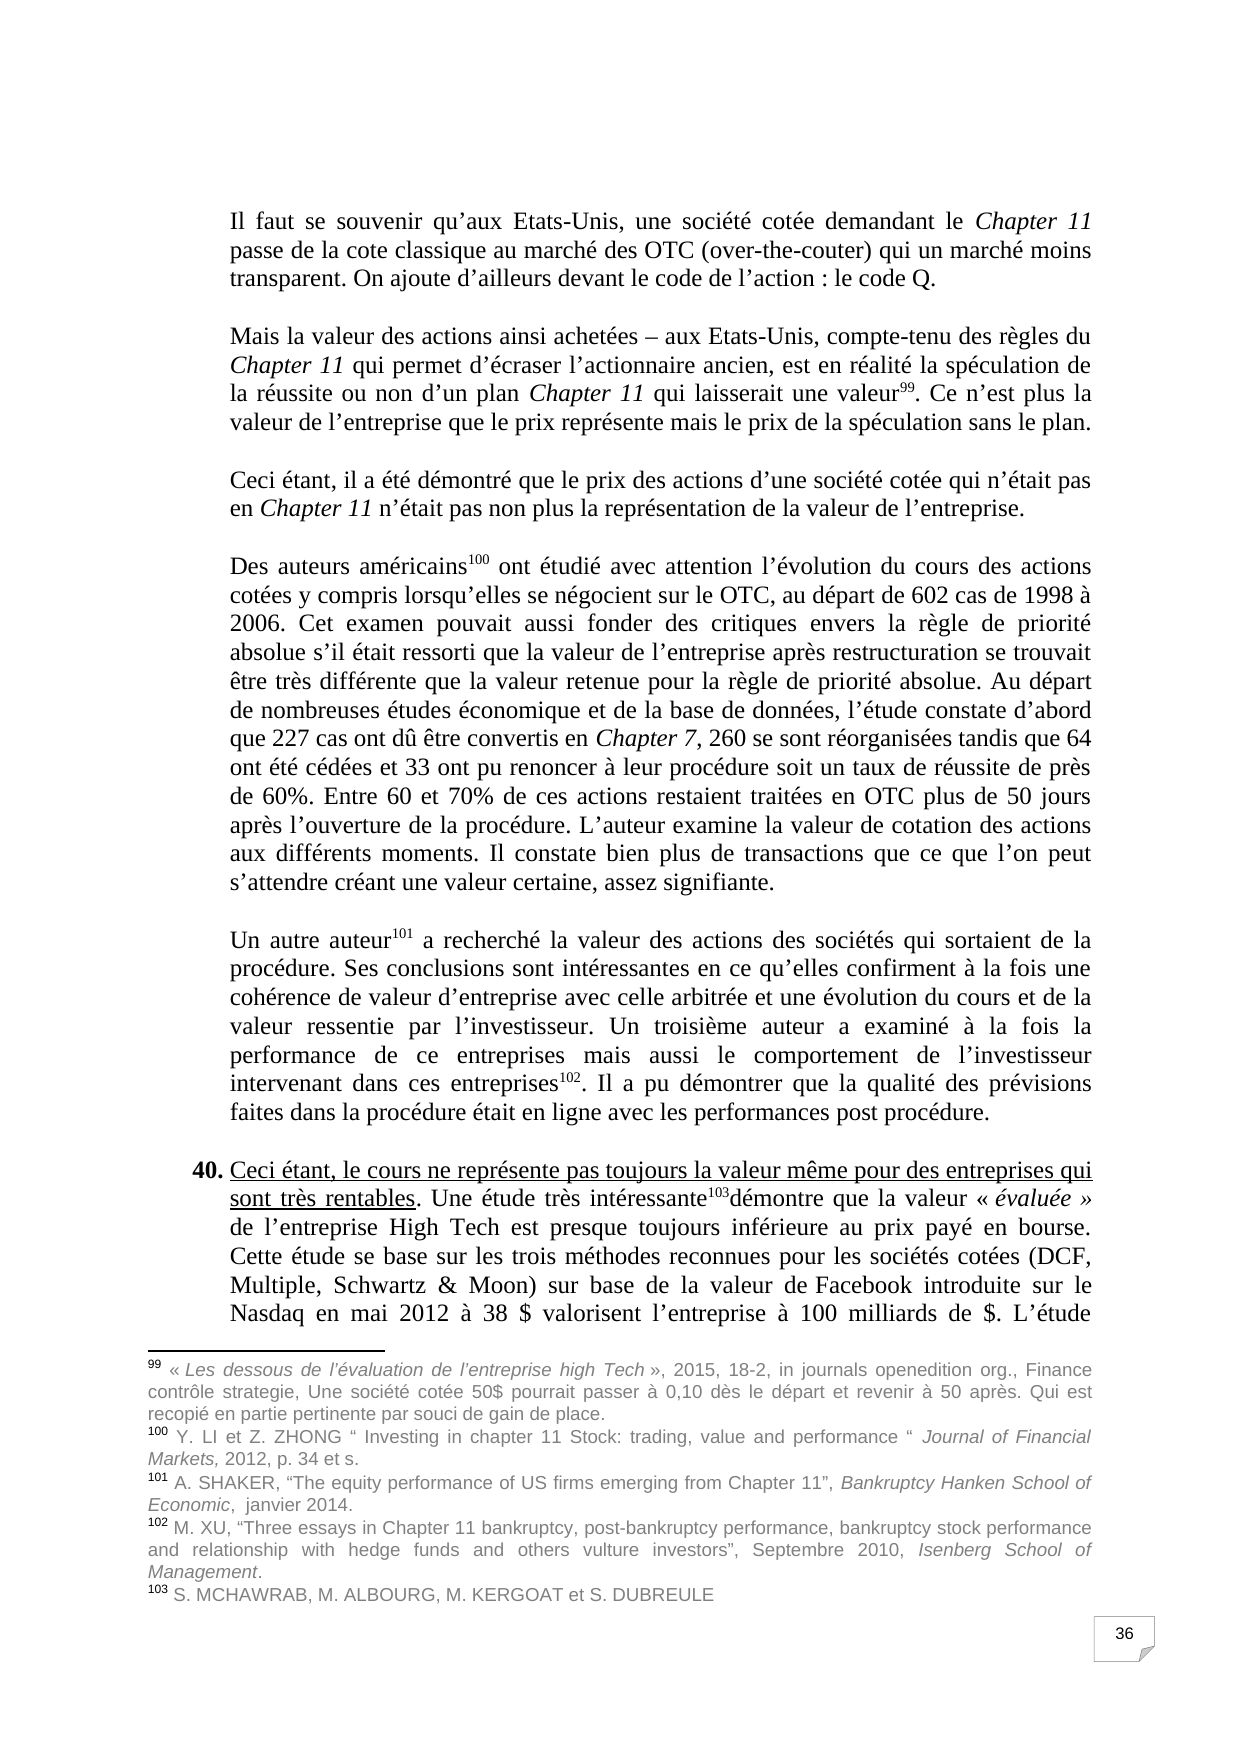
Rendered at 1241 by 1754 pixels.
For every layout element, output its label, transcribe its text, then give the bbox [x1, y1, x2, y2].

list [192, 1155, 1092, 1327]
list Il faut se souvenir qu’aux Etats-Unis, une société cotée demandant le Chapter 11 passe de la cote classique au marché des OTC (over-the-couter) qui un marché moins transparent. On ajoute d’ailleurs devant le code de l’action : le code Q. [229, 206, 1092, 292]
list Des auteurs américains ont étudié avec attention l’évolution du cours des actions cotées y compris lorsqu’elles se négocient sur le OTC, au départ de 602 cas de 1998 à 2006. Cet examen pouvait aussi fonder des critiques envers la règle de priorité absolue s’il était ressorti que la valeur de l’entreprise après restructuration se trouvait être très différente que la valeur retenue pour la règle de priorité absolue. Au départ de nombreuses études économique et de la base de données, l’étude constate d’abord que 227 cas ont dû être convertis en Chapter 7, 260 se sont réorganisées tandis que 64 ont été cédées et 33 ont pu renoncer à leur procédure soit un taux de réussite de près de 60%. Entre 60 et 70% de ces actions restaient traitées en OTC plus de 50 jours après l’ouverture de la procédure. L’auteur examine la valeur de cotation des actions aux différents moments. Il constate bien plus de transactions que ce que l’on peut s’attendre créant une valeur certaine, assez signifiante. [229, 551, 1092, 896]
list Mais la valeur des actions ainsi achetées – aux Etats-Unis, compte-tenu des règles du Chapter 11 qui permet d’écraser l’actionnaire ancien, est en réalité la spéculation de la réussite ou non d’un plan Chapter 11 qui laisserait une valeur. Ce n’est plus la valeur de l’entreprise que le prix représente mais le prix de la spéculation sans le plan. [229, 321, 1092, 436]
list Ceci étant, il a été démontré que le prix des actions d’une société cotée qui n’était pas en Chapter 11 n’était pas non plus la représentation de la valeur de l’entreprise. [229, 465, 1092, 522]
list Un autre auteur a recherché la valeur des actions des sociétés qui sortaient de la procédure. Ses conclusions sont intéressantes en ce qu’elles confirment à la fois une cohérence de valeur d’entreprise avec celle arbitrée et une évolution du cours et de la valeur ressentie par l’investisseur. Un troisième auteur a examiné à la fois la performance de ce entreprises mais aussi le comportement de l’investisseur intervenant dans ces entreprises. Il a pu démontrer que la qualité des prévisions faites dans la procédure était en ligne avec les performances post procédure. [229, 925, 1092, 1126]
